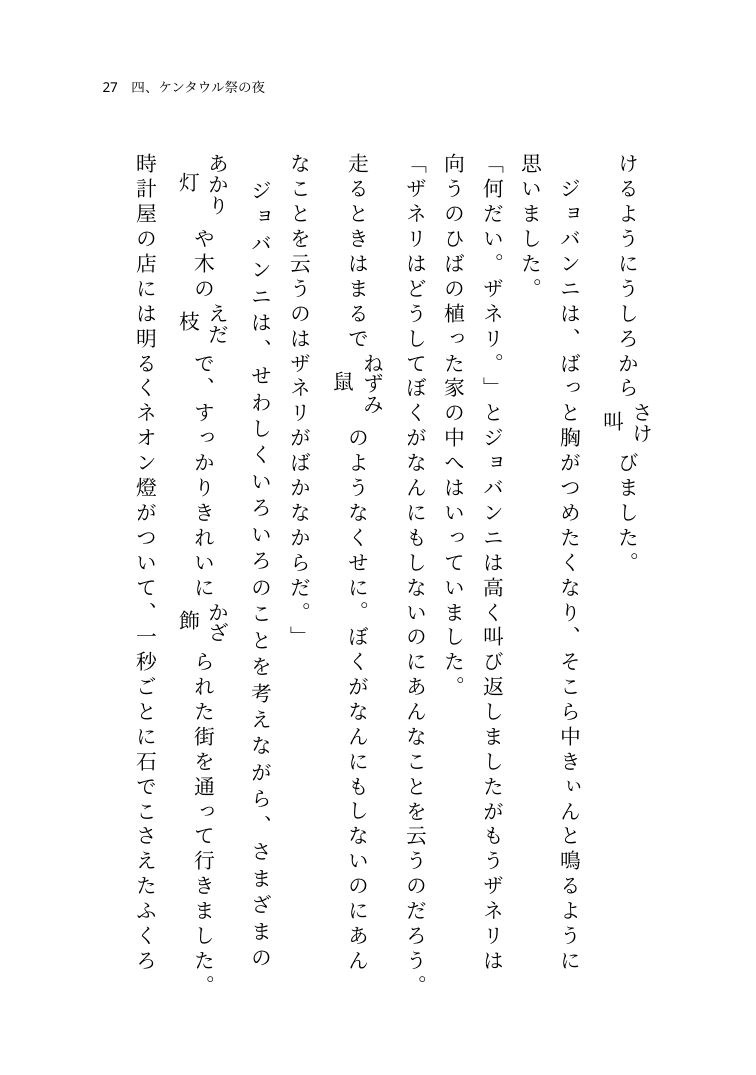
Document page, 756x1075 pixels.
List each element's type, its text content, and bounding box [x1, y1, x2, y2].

text 「ジョバンニ、お父さんから、らっこの上着が来るよ。」その子が投げつけるようにうしろからびました。 [590, 153, 667, 975]
text ジョバンニは、ばっと胸がつめたくなり、そこら中きぃんと鳴るように思いました。 [513, 153, 590, 975]
text 「ザネリはどうしてぼくがなんにもしないのにあんなことを云うのだろう。走るときはまるでのようなくせに。ぼくがなんにもしないのにあんなことを云うのはザネリがばかなからだ。」 [282, 153, 436, 975]
text 「何だい。ザネリ。」とジョバンニは高く叫び返しましたがもうザネリは向うのひばの植った家の中へはいっていました。 [436, 153, 513, 975]
